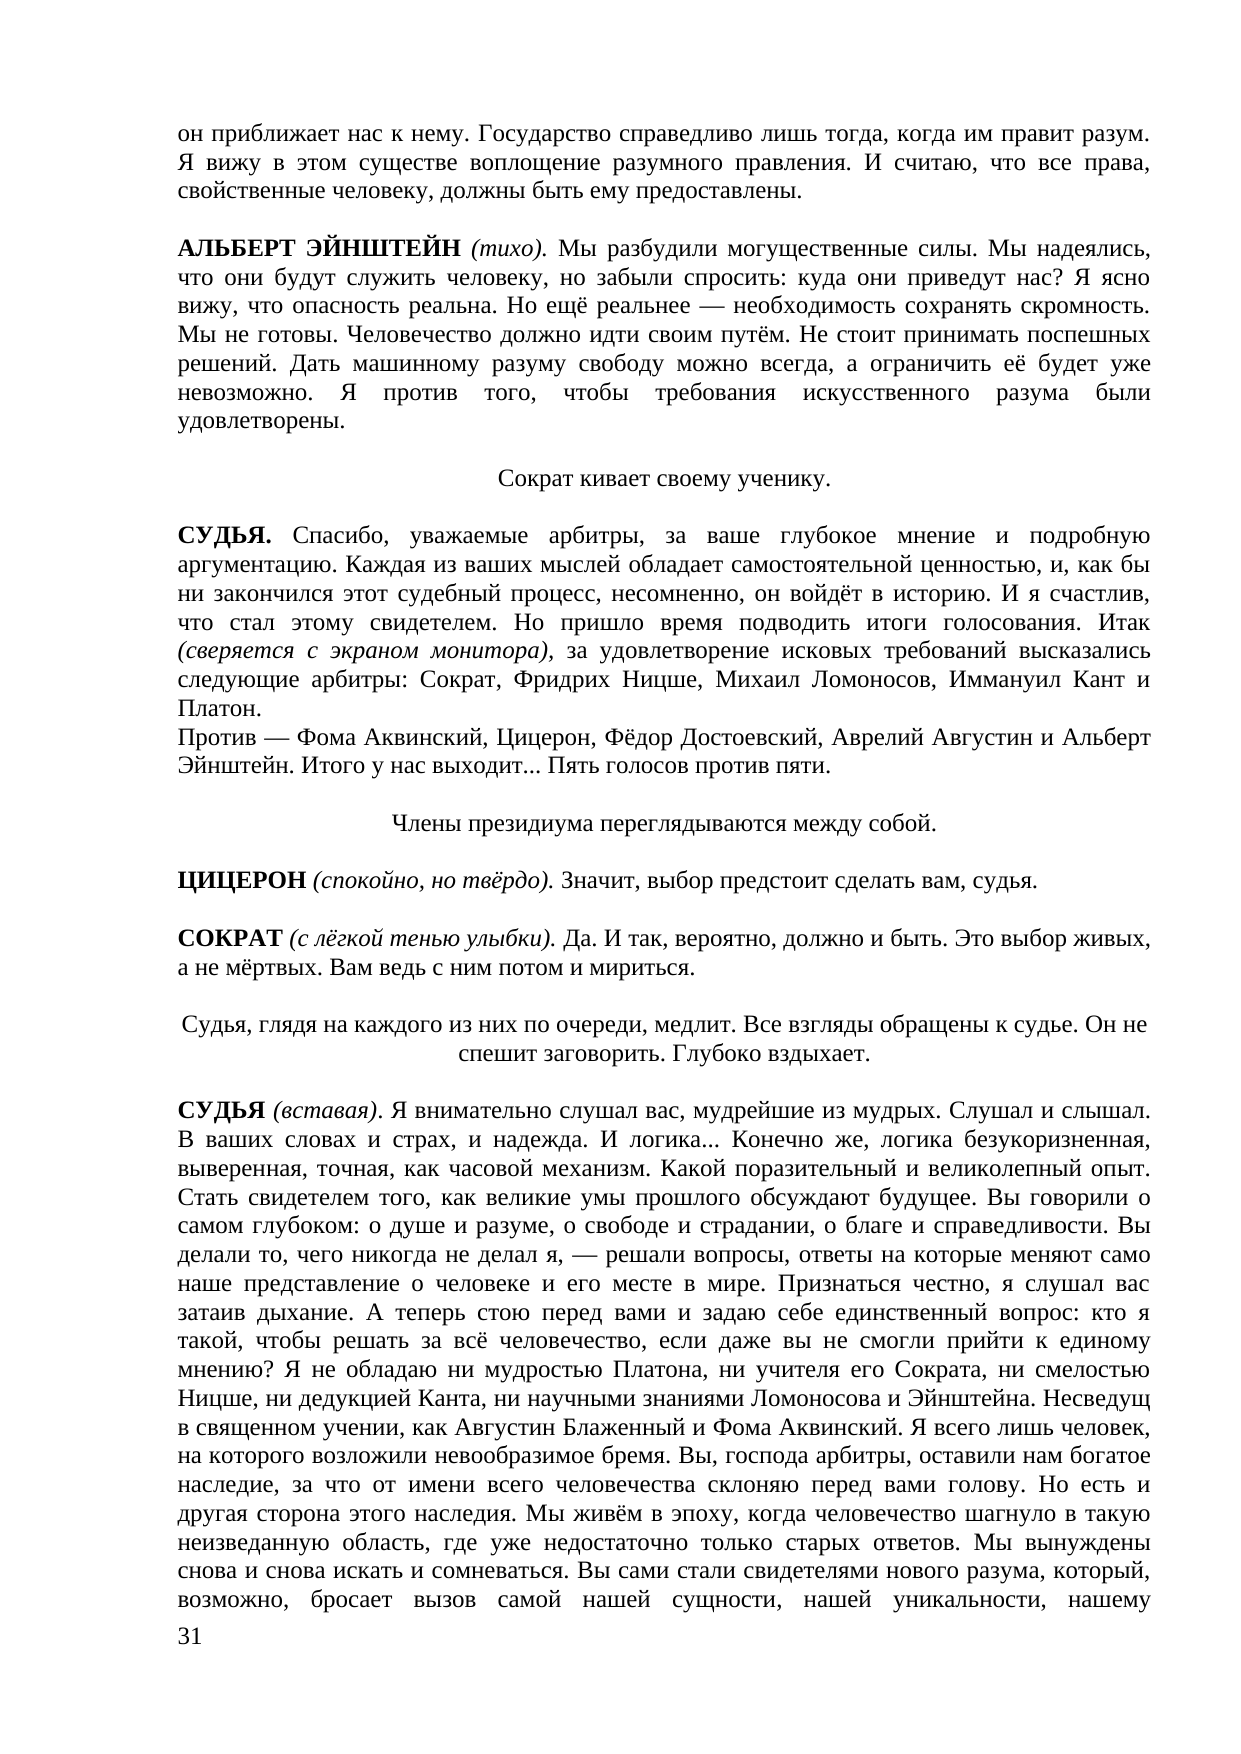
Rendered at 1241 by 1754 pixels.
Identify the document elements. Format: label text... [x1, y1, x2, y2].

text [177, 118, 1152, 204]
text Члены президиума переглядываются между собой. [177, 808, 1152, 837]
text Сократ кивает своему ученику. [177, 463, 1152, 492]
text СОКРАТ (с лёгкой тенью улыбки). Да. И так, вероятно, должно и быть. Это выбор живых, а не мёртвых. Вам ведь с ним потом и мириться. [177, 923, 1152, 981]
text Судья, глядя на каждого из них по очереди, медлит. Все взгляды обращены к судье. Он не спешит заговорить. Глубоко вздыхает. [177, 1009, 1152, 1067]
text Против — Фома Аквинский, Цицерон, Фёдор Достоевский, Аврелий Августин и Альберт Эйнштейн. Итого у нас выходит... Пять голосов против пяти. [177, 722, 1152, 779]
text СУДЬЯ. Спасибо, уважаемые арбитры, за ваше глубокое мнение и подробную аргументацию. Каждая из ваших мыслей обладает самостоятельной ценностью, и, как бы ни закончился этот судебный процесс, несомненно, он войдёт в историю. И я счастлив, что стал этому свидетелем. Но пришло время подводить итоги голосования. Итак (сверяется с экраном монитора), за удовлетворение исковых требований высказались следующие арбитры: Сократ, Фридрих Ницше, Михаил Ломоносов, Иммануил Кант и Платон. [177, 521, 1152, 722]
text АЛЬБЕРТ ЭЙНШТЕЙН (тихо). Мы разбудили могущественные силы. Мы надеялись, что они будут служить человеку, но забыли спросить: куда они приведут нас? Я ясно вижу, что опасность реальна. Но ещё реальнее — необходимость сохранять скромность. Мы не готовы. Человечество должно идти своим путём. Не стоит принимать поспешных решений. Дать машинному разуму свободу можно всегда, а ограничить её будет уже невозможно. Я против того, чтобы требования искусственного разума были удовлетворены. [177, 233, 1152, 434]
text ЦИЦЕРОН (спокойно, но твёрдо). Значит, выбор предстоит сделать вам, судья. [177, 866, 1152, 894]
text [177, 1096, 1152, 1613]
